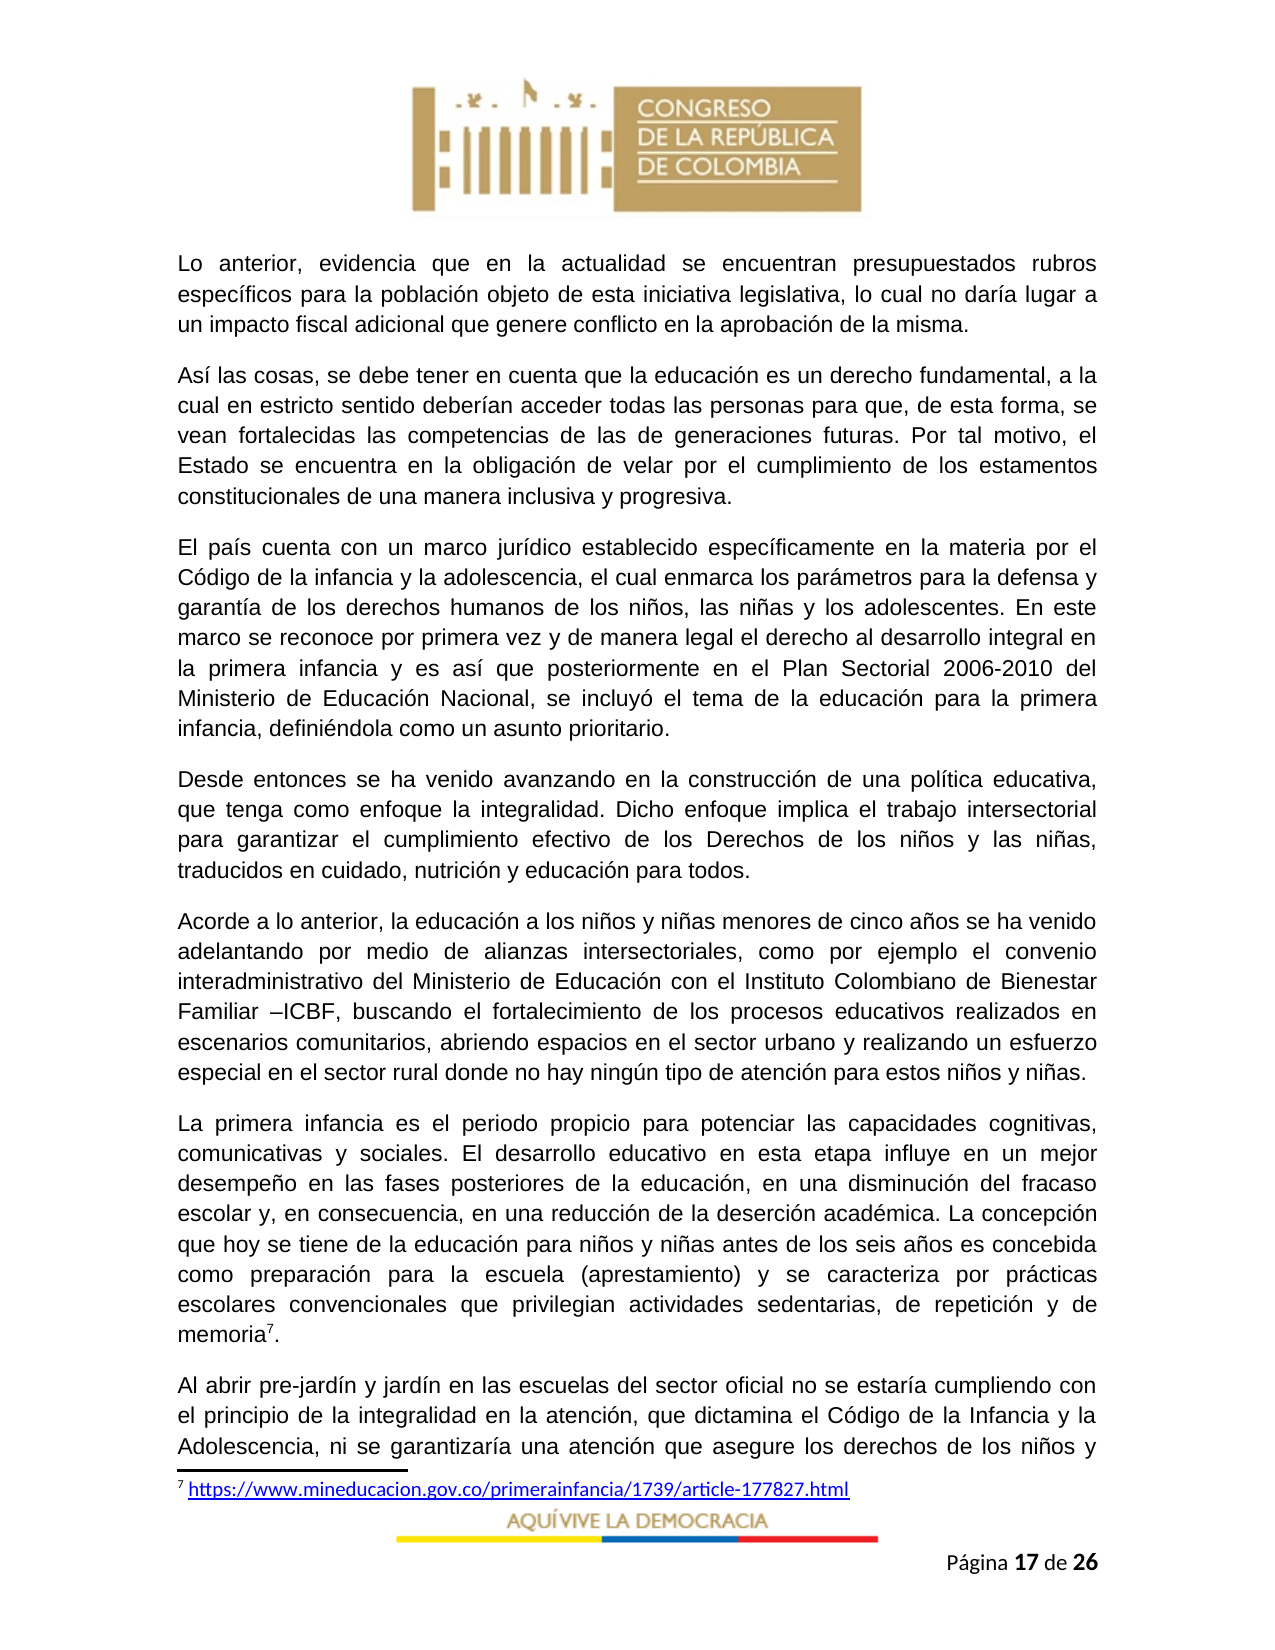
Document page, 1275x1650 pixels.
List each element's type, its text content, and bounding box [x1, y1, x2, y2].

text Desde entonces se ha venido avanzando en la construcción de una política educativa, que tenga como enfoque la integralidad. Dicho enfoque implica el trabajo intersectorial para garantizar el cumplimiento efectivo de los Derechos de los niños y las niñas, traducidos en cuidado, nutrición y educación para todos. [177, 766, 1098, 883]
text La primera infancia es el periodo propicio para potenciar las capacidades cognitivas, comunicativas y sociales. El desarrollo educativo en esta etapa influye en un mejor desempeño en las fases posteriores de la educación, en una disminución del fracaso escolar y, en consecuencia, en una reducción de la deserción académica. La concepción que hoy se tiene de la educación para niños y niñas antes de los seis años es concebida como preparación para la escuela (aprestamiento) y se caracteriza por prácticas escolares convencionales que privilegian actividades sedentarias, de repetición y de memoria. [177, 1110, 1098, 1347]
text El país cuenta con un marco jurídico establecido específicamente en la materia por el Código de la infancia y la adolescencia, el cual enmarca los parámetros para la defensa y garantía de los derechos humanos de los niños, las niñas y los adolescentes. En este marco se reconoce por primera vez y de manera legal el derecho al desarrollo integral en la primera infancia y es así que posteriormente en el Plan Sectorial 2006-2010 del Ministerio de Educación Nacional, se incluyó el tema de la educación para la primera infancia, definiéndola como un asunto prioritario. [177, 534, 1098, 741]
text Así las cosas, se debe tener en cuenta que la educación es un derecho fundamental, a la cual en estricto sentido deberían acceder todas las personas para que, de esta forma, se vean fortalecidas las competencias de las de generaciones futuras. Por tal motivo, el Estado se encuentra en la obligación de velar por el cumplimiento de los estamentos constitucionales de una manera inclusiva y progresiva. [177, 362, 1098, 509]
picture [382, 1502, 893, 1546]
picture [404, 73, 871, 223]
text Lo anterior, evidencia que en la actualidad se encuentran presupuestados rubros específicos para la población objeto de esta iniciativa legislativa, lo cual no daría lugar a un impacto fiscal adicional que genere conflicto en la aprobación de la misma. [177, 250, 1098, 337]
text Acorde a lo anterior, la educación a los niños y niñas menores de cinco años se ha venido adelantando por medio de alianzas intersectoriales, como por ejemplo el convenio interadministrativo del Ministerio de Educación con el Instituto Colombiano de Bienestar Familiar –ICBF, buscando el fortalecimiento de los procesos educativos realizados en escenarios comunitarios, abriendo espacios en el sector urbano y realizando un esfuerzo especial en el sector rural donde no hay ningún tipo de atención para estos niños y niñas. [177, 908, 1098, 1085]
